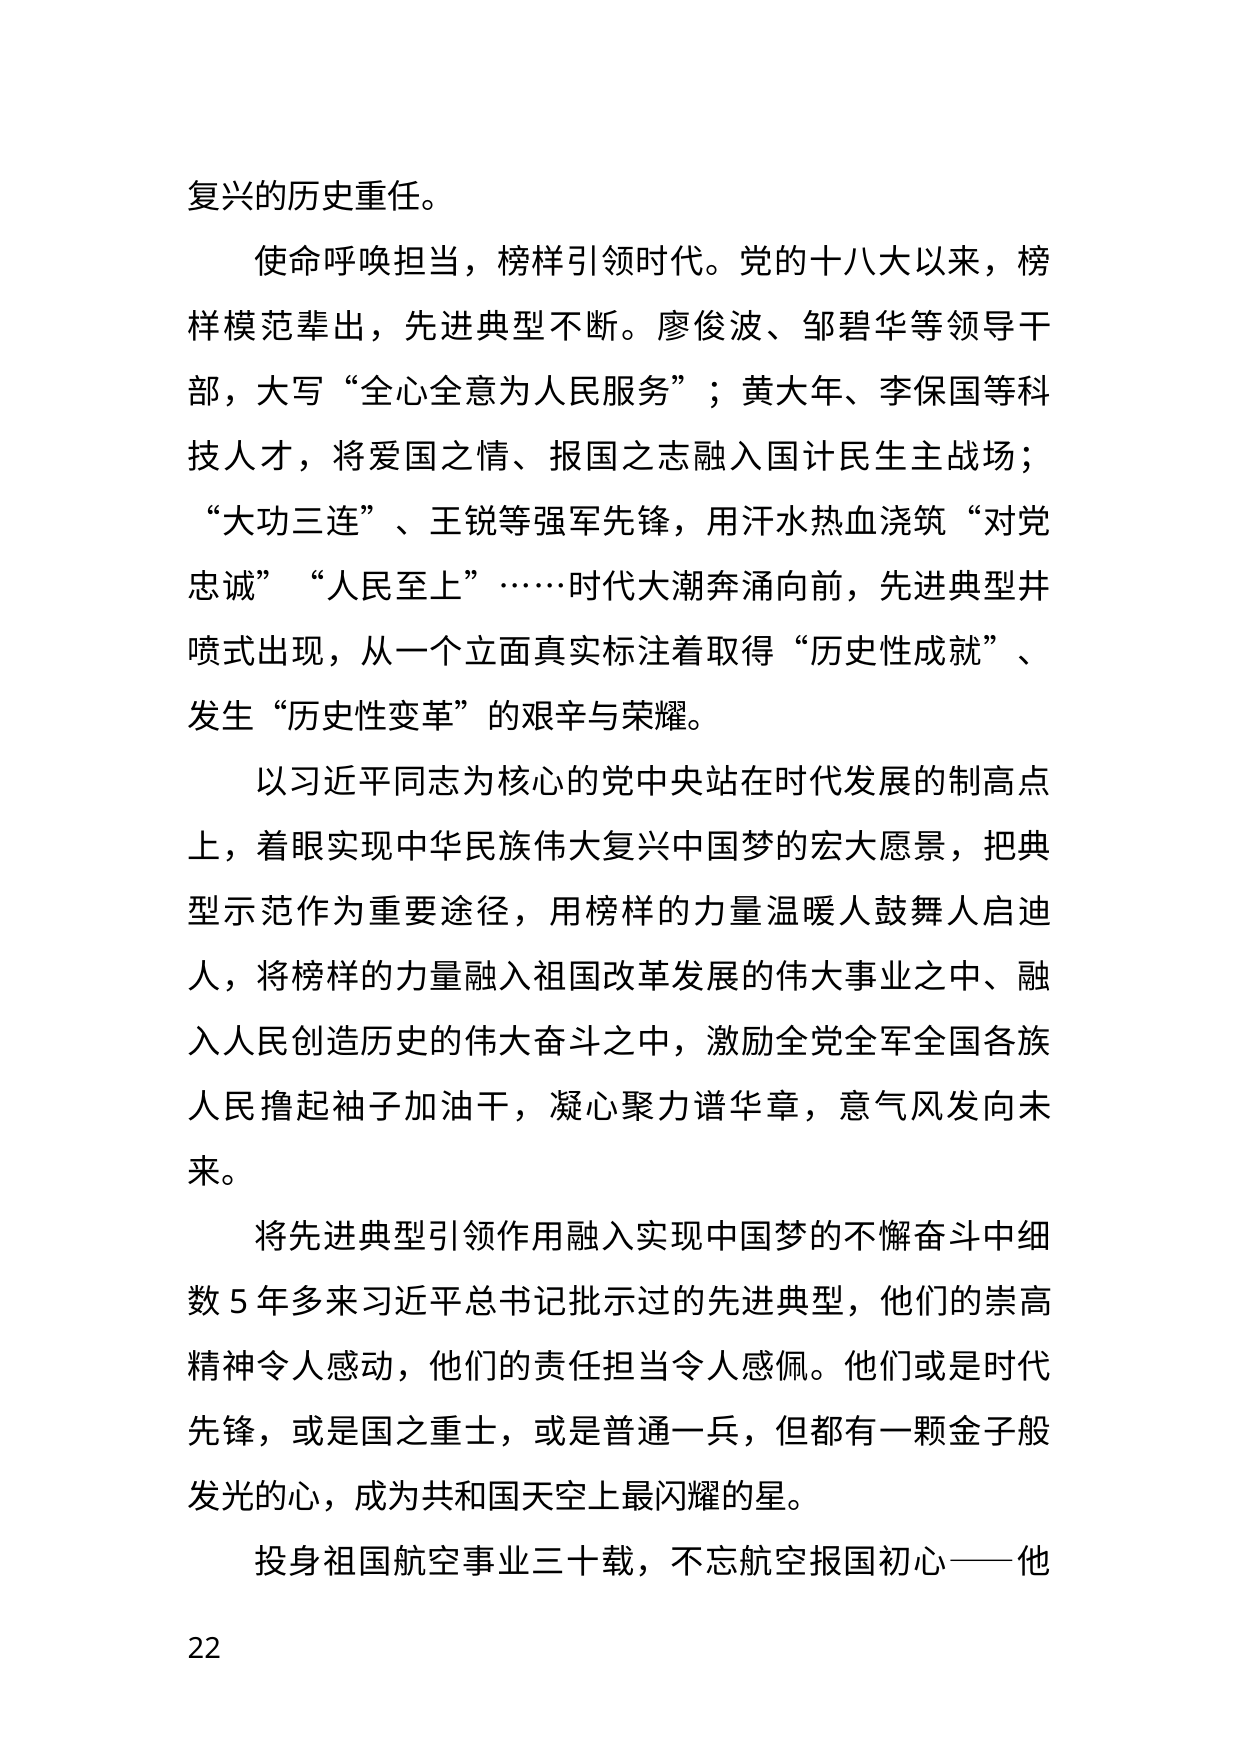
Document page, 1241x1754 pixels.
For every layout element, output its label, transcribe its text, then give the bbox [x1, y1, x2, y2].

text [187, 1527, 1053, 1592]
text 使命呼唤担当，榜样引领时代。党的十八大以来，榜样模范辈出，先进典型不断。廖俊波、邹碧华等领导干部，大写“全心全意为人民服务”；黄大年、李保国等科技人才，将爱国之情、报国之志融入国计民生主战场；“大功三连”、王锐等强军先锋，用汗水热血浇筑“对党忠诚”“人民至上”……时代大潮奔涌向前，先进典型井喷式出现，从一个立面真实标注着取得“历史性成就”、发生“历史性变革”的艰辛与荣耀。 [187, 227, 1053, 747]
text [187, 162, 1053, 227]
text 以习近平同志为核心的党中央站在时代发展的制高点上，着眼实现中华民族伟大复兴中国梦的宏大愿景，把典型示范作为重要途径，用榜样的力量温暖人鼓舞人启迪人，将榜样的力量融入祖国改革发展的伟大事业之中、融入人民创造历史的伟大奋斗之中，激励全党全军全国各族人民撸起袖子加油干，凝心聚力谱华章，意气风发向未来。 [187, 747, 1053, 1202]
text 将先进典型引领作用融入实现中国梦的不懈奋斗中细数5年多来习近平总书记批示过的先进典型，他们的崇高精神令人感动，他们的责任担当令人感佩。他们或是时代先锋，或是国之重士，或是普通一兵，但都有一颗金子般发光的心，成为共和国天空上最闪耀的星。 [187, 1202, 1053, 1527]
